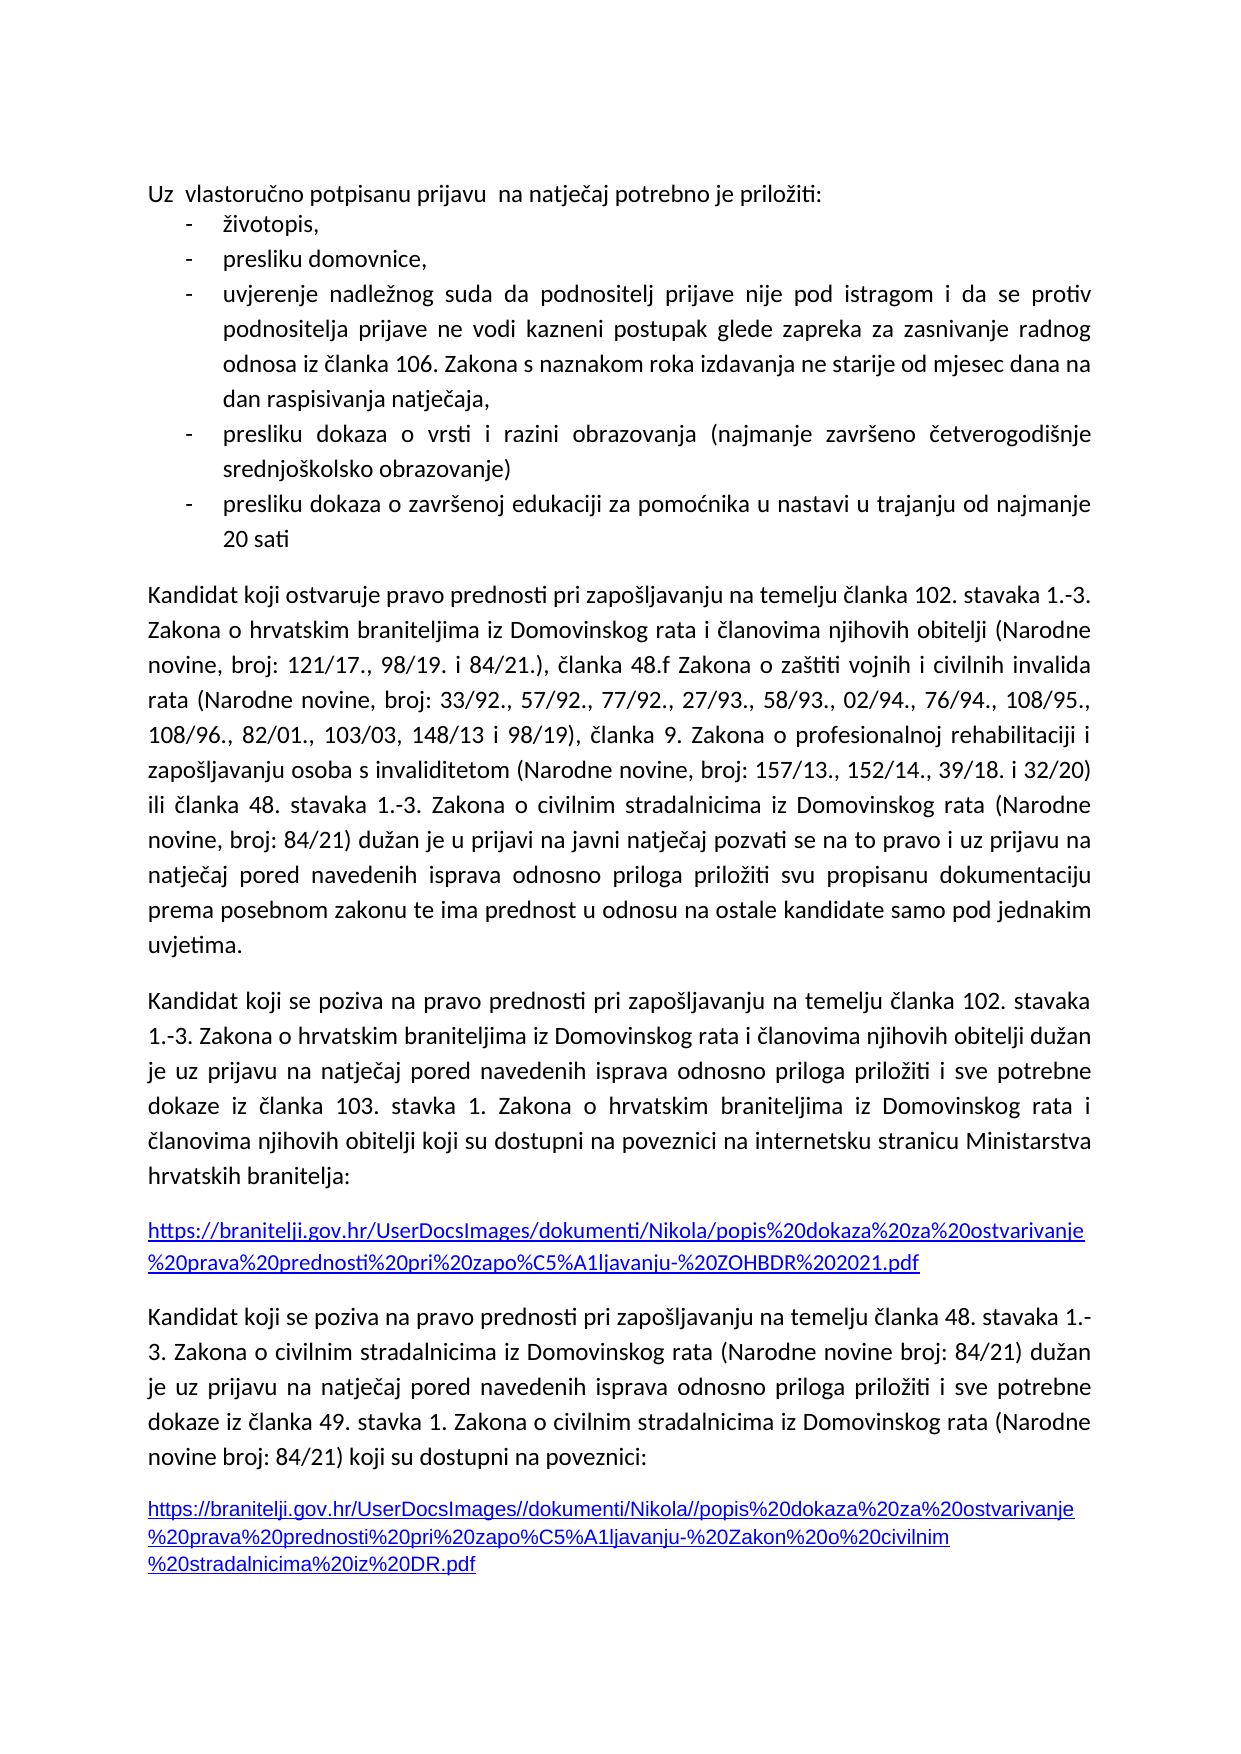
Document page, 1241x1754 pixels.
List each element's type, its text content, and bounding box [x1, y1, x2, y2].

text Kandidat koji ostvaruje pravo prednosti pri zapošljavanju na temelju članka 102. stavaka 1.-3. Zakona o hrvatskim braniteljima iz Domovinskog rata i članovima njihovih obitelji (Narodne novine, broj: 121/17., 98/19. i 84/21.), članka 48.f Zakona o zaštiti vojnih i civilnih invalida rata (Narodne novine, broj: 33/92., 57/92., 77/92., 27/93., 58/93., 02/94., 76/94., 108/95., 108/96., 82/01., 103/03, 148/13 i 98/19), članka 9. Zakona o profesionalnoj rehabilitaciji i zapošljavanju osoba s invaliditetom (Narodne novine, broj: 157/13., 152/14., 39/18. i 32/20) ili članka 48. stavaka 1.-3. Zakona o civilnim stradalnicima iz Domovinskog rata (Narodne novine, broj: 84/21) dužan je u prijavi na javni natječaj pozvati se na to pravo i uz prijavu na natječaj pored navedenih isprava odnosno priloga priložiti svu propisanu dokumentaciju prema posebnom zakonu te ima prednost u odnosu na ostale kandidate samo pod jednakim uvjetima. [148, 579, 1093, 960]
list presliku domovnice, [185, 244, 1093, 274]
list životopis, [185, 209, 1093, 239]
list presliku dokaza o završenoj edukaciji za pomoćnika u nastavi u trajanju od najmanje 20 sati [185, 489, 1093, 554]
text https://branitelji.gov.hr/UserDocsImages/dokumenti/Nikola/popis%20dokaza%20za%20ostvarivanje%20prava%20prednosti%20pri%20zapo%C5%A1ljavanju-%20ZOHBDR%202021.pdf [148, 1216, 1093, 1276]
text Kandidat koji se poziva na pravo prednosti pri zapošljavanju na temelju članka 102. stavaka 1.-3. Zakona o hrvatskim braniteljima iz Domovinskog rata i članovima njihovih obitelji dužan je uz prijavu na natječaj pored navedenih isprava odnosno priloga priložiti i sve potrebne dokaze iz članka 103. stavka 1. Zakona o hrvatskim braniteljima iz Domovinskog rata i članovima njihovih obitelji koji su dostupni na poveznici na internetsku stranicu Ministarstva hrvatskih branitelja: [148, 985, 1093, 1191]
list presliku dokaza o vrsti i razini obrazovanja (najmanje završeno četverogodišnje srednjoškolsko obrazovanje) [185, 419, 1093, 484]
text Kandidat koji se poziva na pravo prednosti pri zapošljavanju na temelju članka 48. stavaka 1.-3. Zakona o civilnim stradalnicima iz Domovinskog rata (Narodne novine broj: 84/21) dužan je uz prijavu na natječaj pored navedenih isprava odnosno priloga priložiti i sve potrebne dokaze iz članka 49. stavka 1. Zakona o civilnim stradalnicima iz Domovinskog rata (Narodne novine broj: 84/21) koji su dostupni na poveznici: [148, 1301, 1093, 1472]
text https://branitelji.gov.hr/UserDocsImages//dokumenti/Nikola//popis%20dokaza%20za%20ostvarivanje%20prava%20prednosti%20pri%20zapo%C5%A1ljavanju-%20Zakon%20o%20civilnim%20stradalnicima%20iz%20DR.pdf [148, 1497, 1093, 1576]
list uvjerenje nadležnog suda da podnositelj prijave nije pod istragom i da se protiv podnositelja prijave ne vodi kazneni postupak glede zapreka za zasnivanje radnog odnosa iz članka 106. Zakona s naznakom roka izdavanja ne starije od mjesec dana na dan raspisivanja natječaja, [185, 279, 1093, 414]
text Uz vlastoručno potpisanu prijavu na natječaj potrebno je priložiti: [148, 178, 1093, 209]
